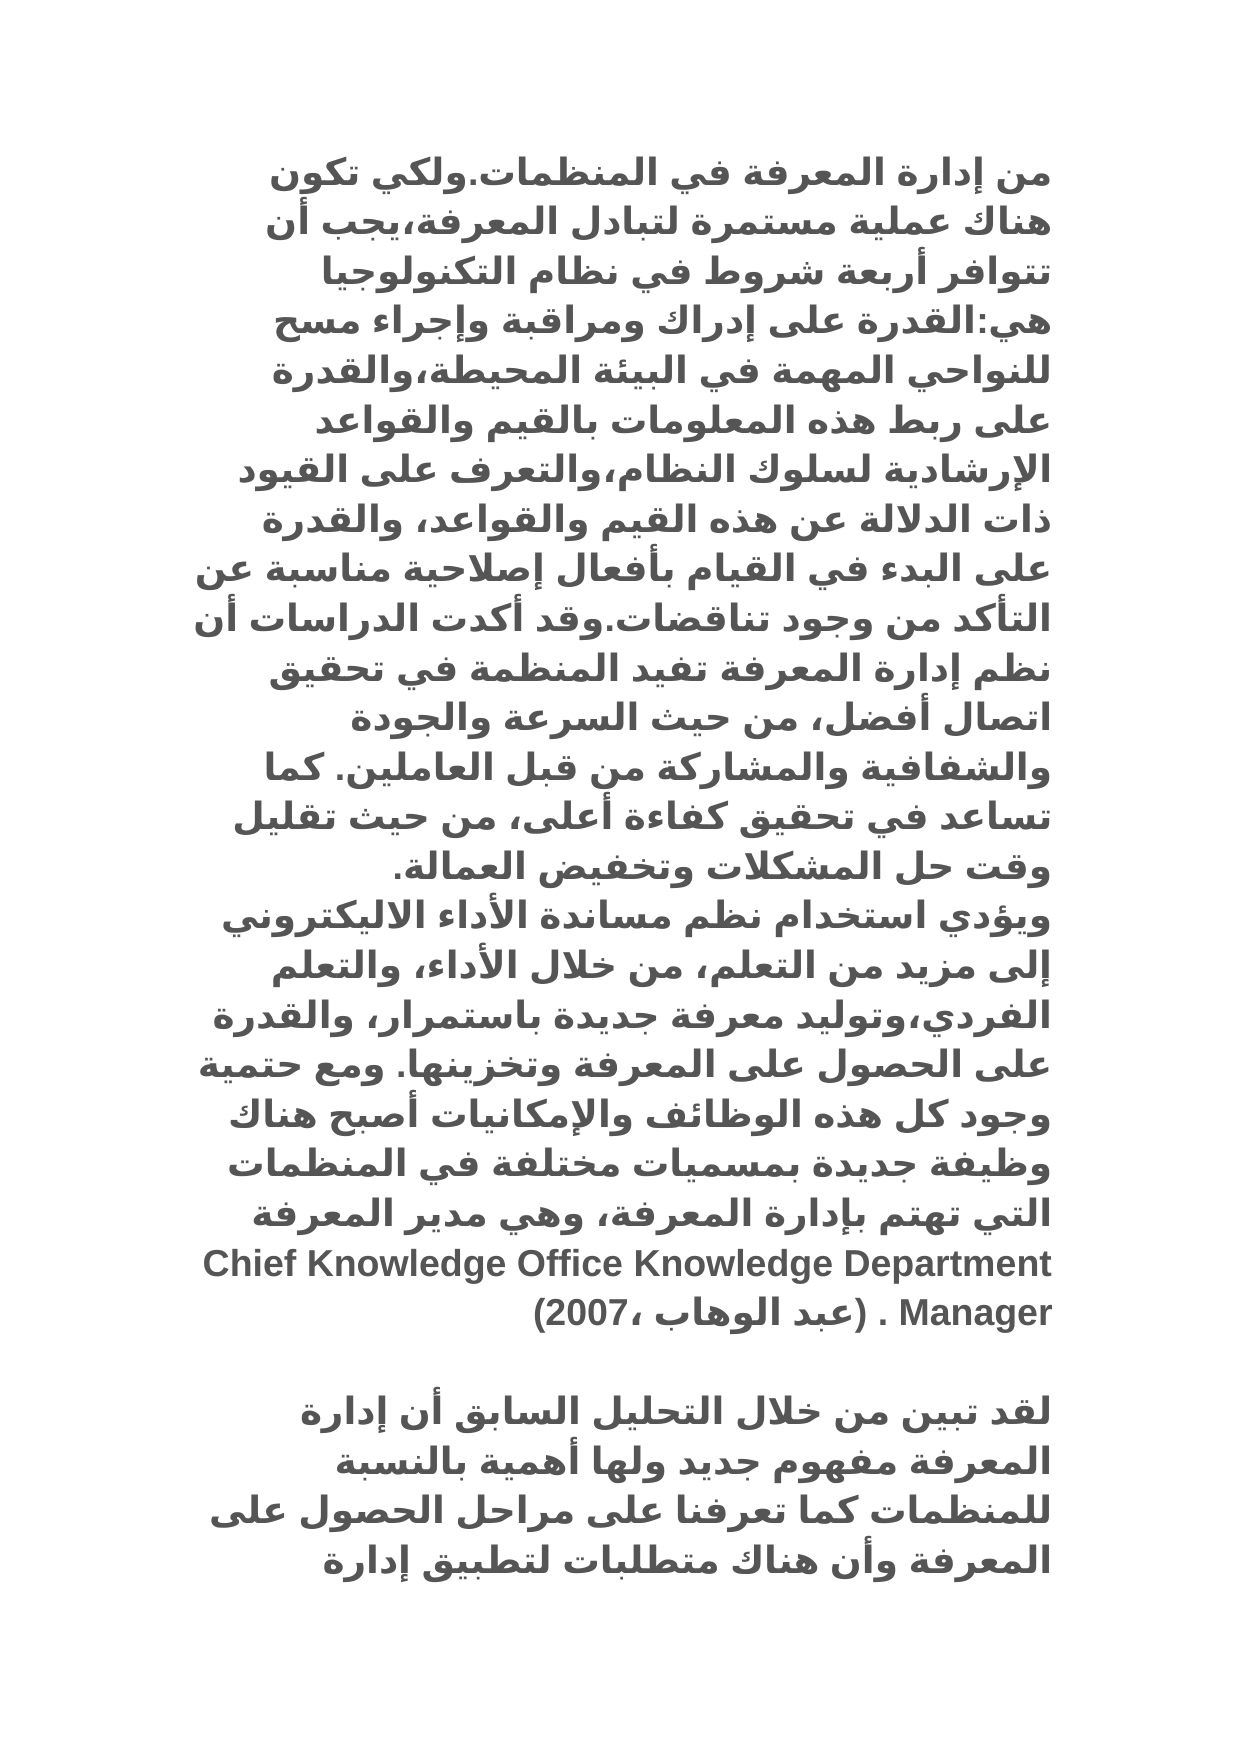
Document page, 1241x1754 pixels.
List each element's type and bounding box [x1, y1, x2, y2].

text [187, 150, 1053, 1581]
